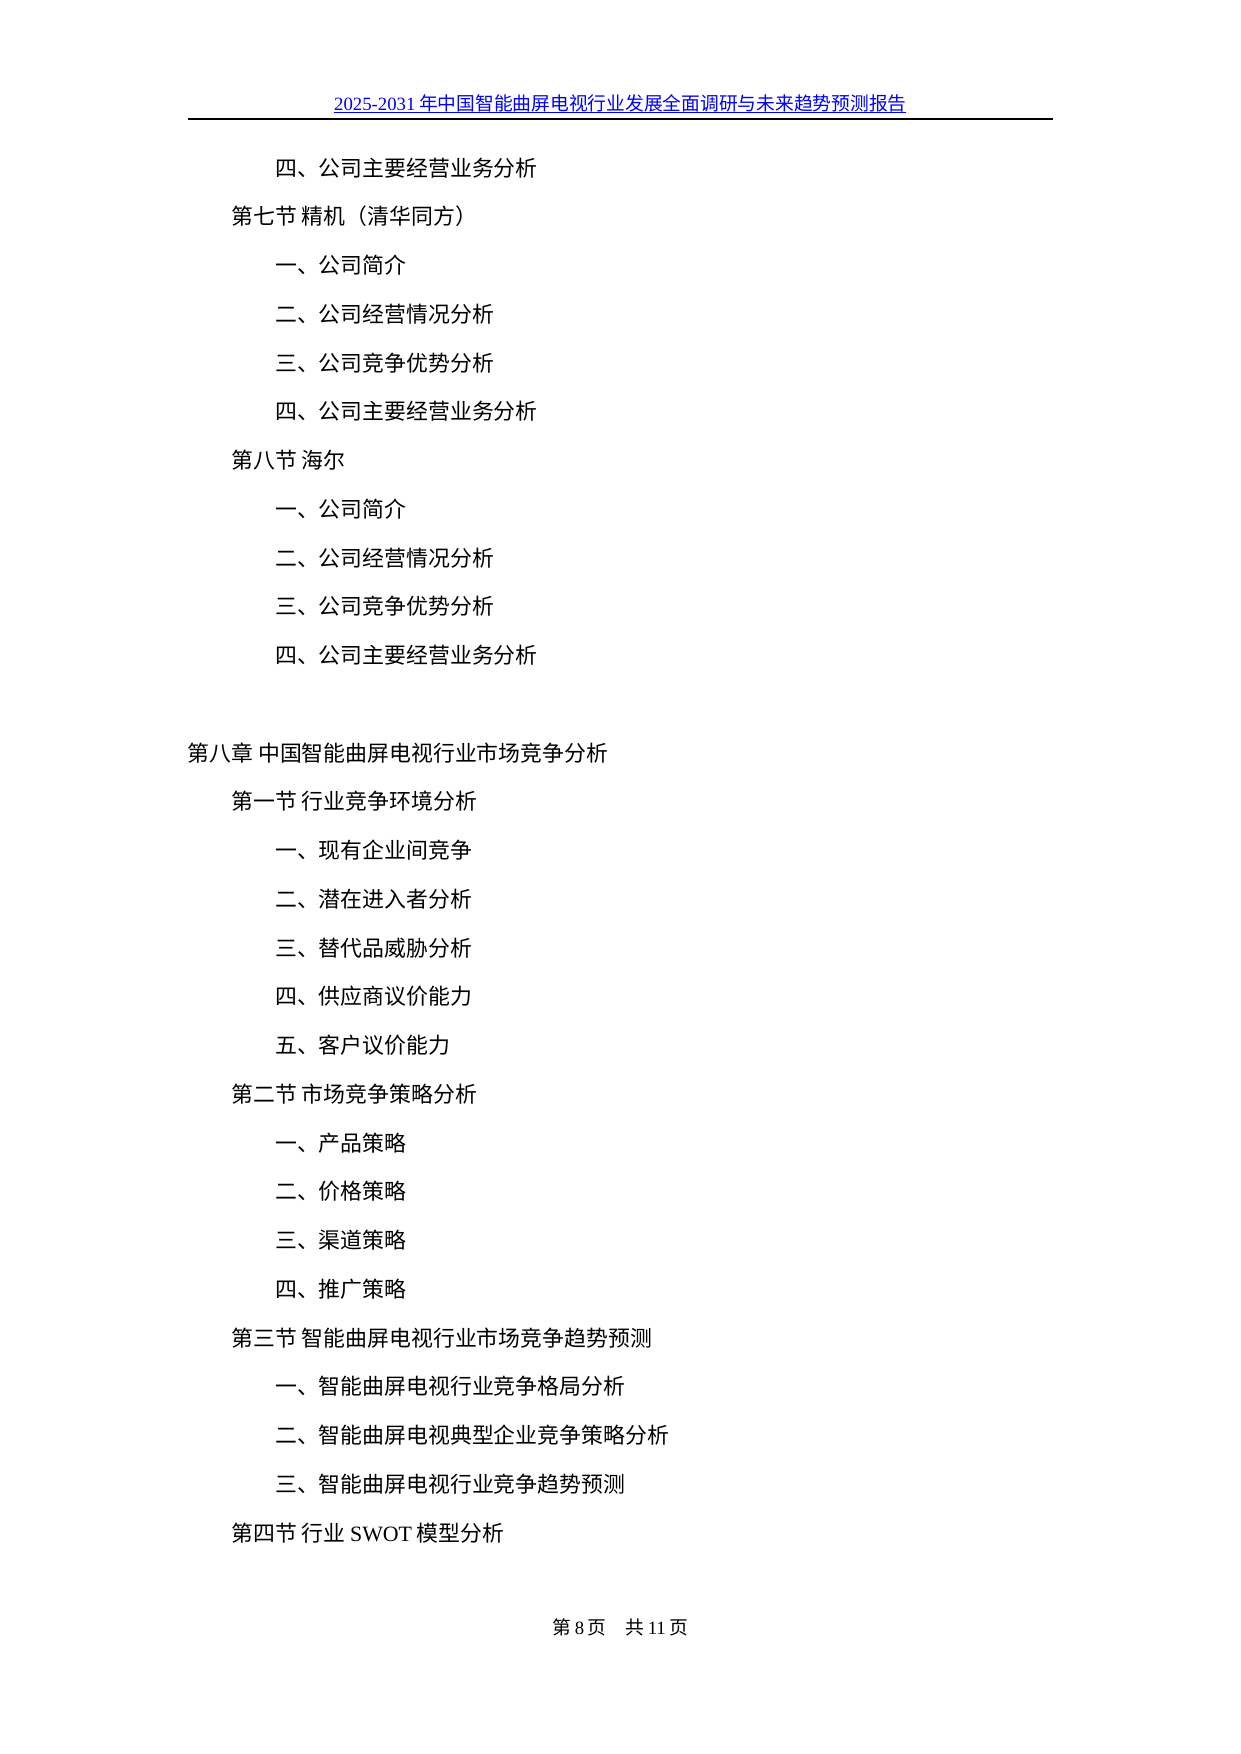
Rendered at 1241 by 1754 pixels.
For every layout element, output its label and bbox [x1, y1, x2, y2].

text [187, 150, 1053, 1548]
